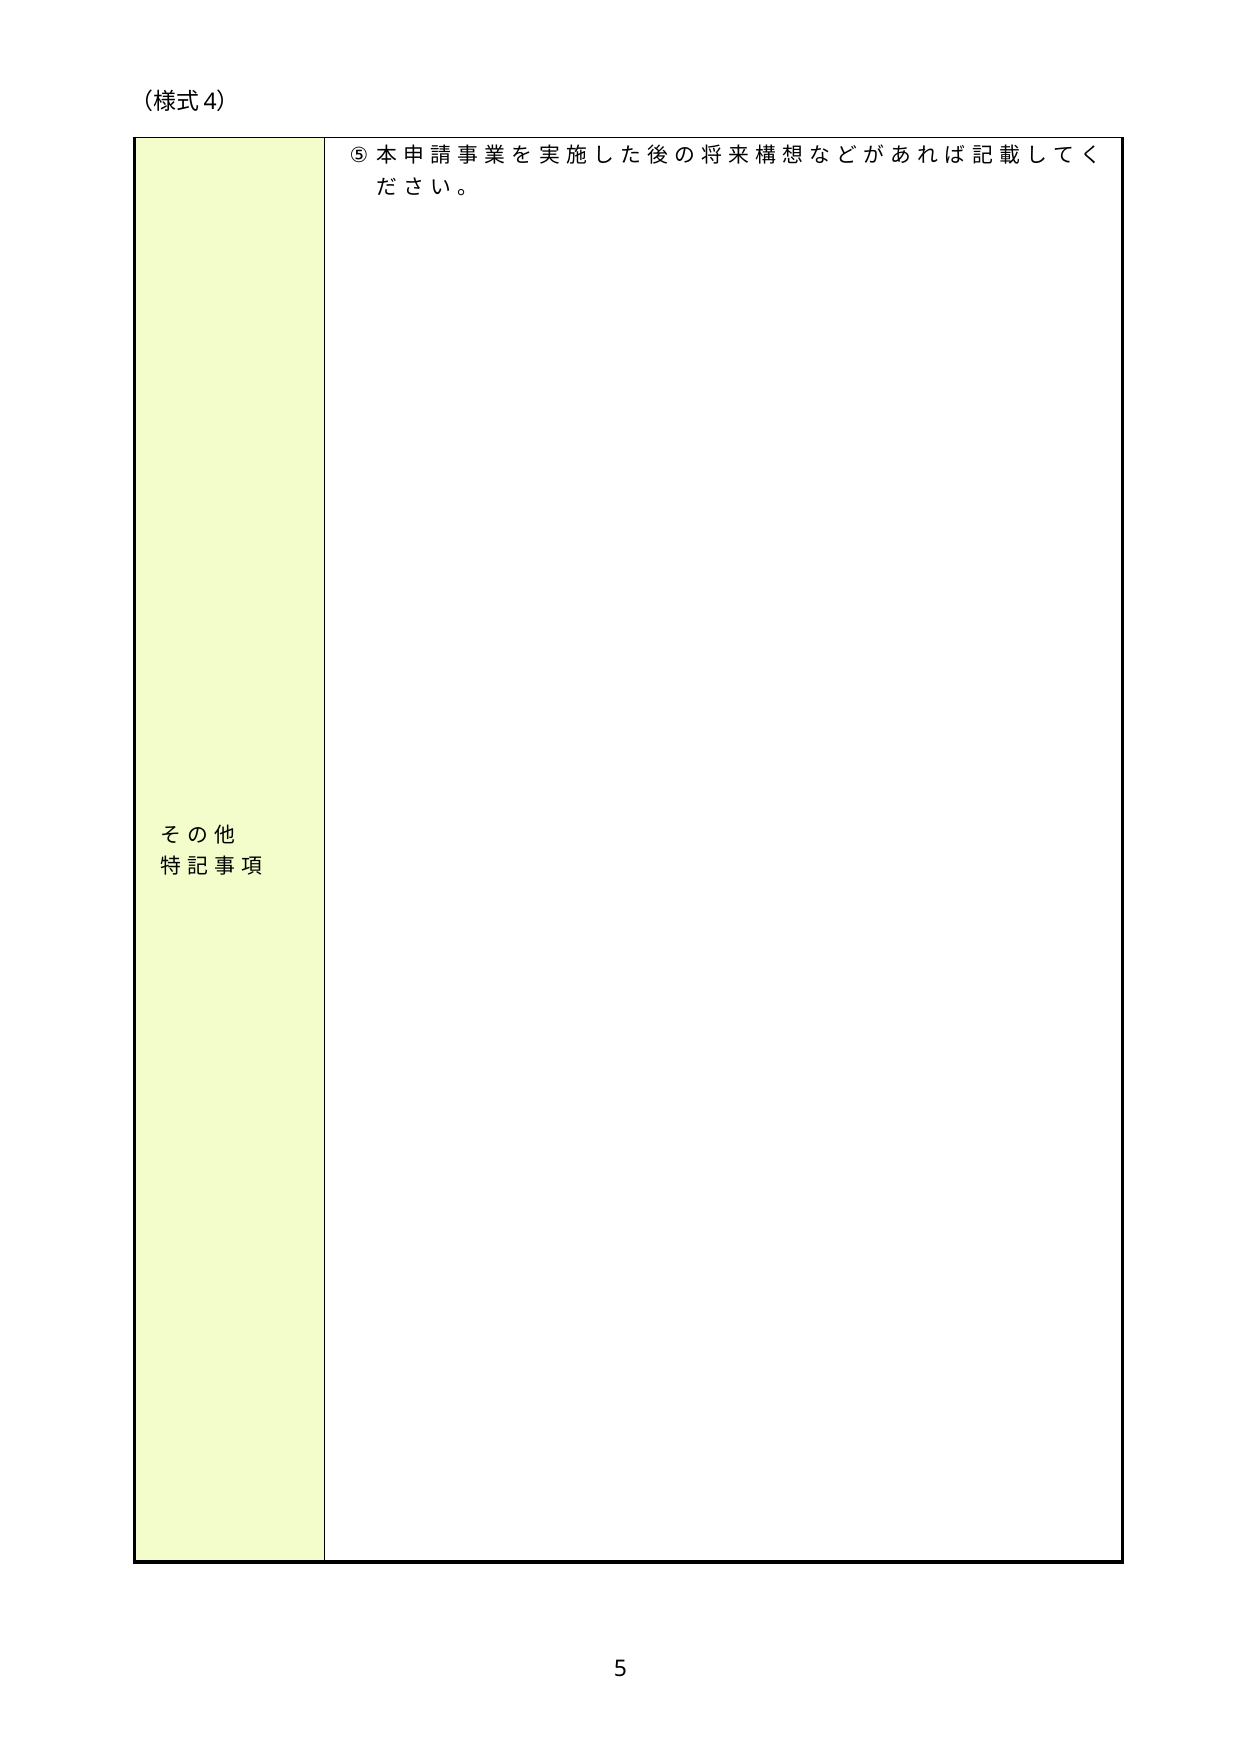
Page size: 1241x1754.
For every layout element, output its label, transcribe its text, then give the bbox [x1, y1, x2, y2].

table_cell その他 特記事項 [136, 138, 324, 1560]
table_cell 本申請事業を実施した後の将来構想などがあれば記載してください。 [325, 138, 1121, 1560]
